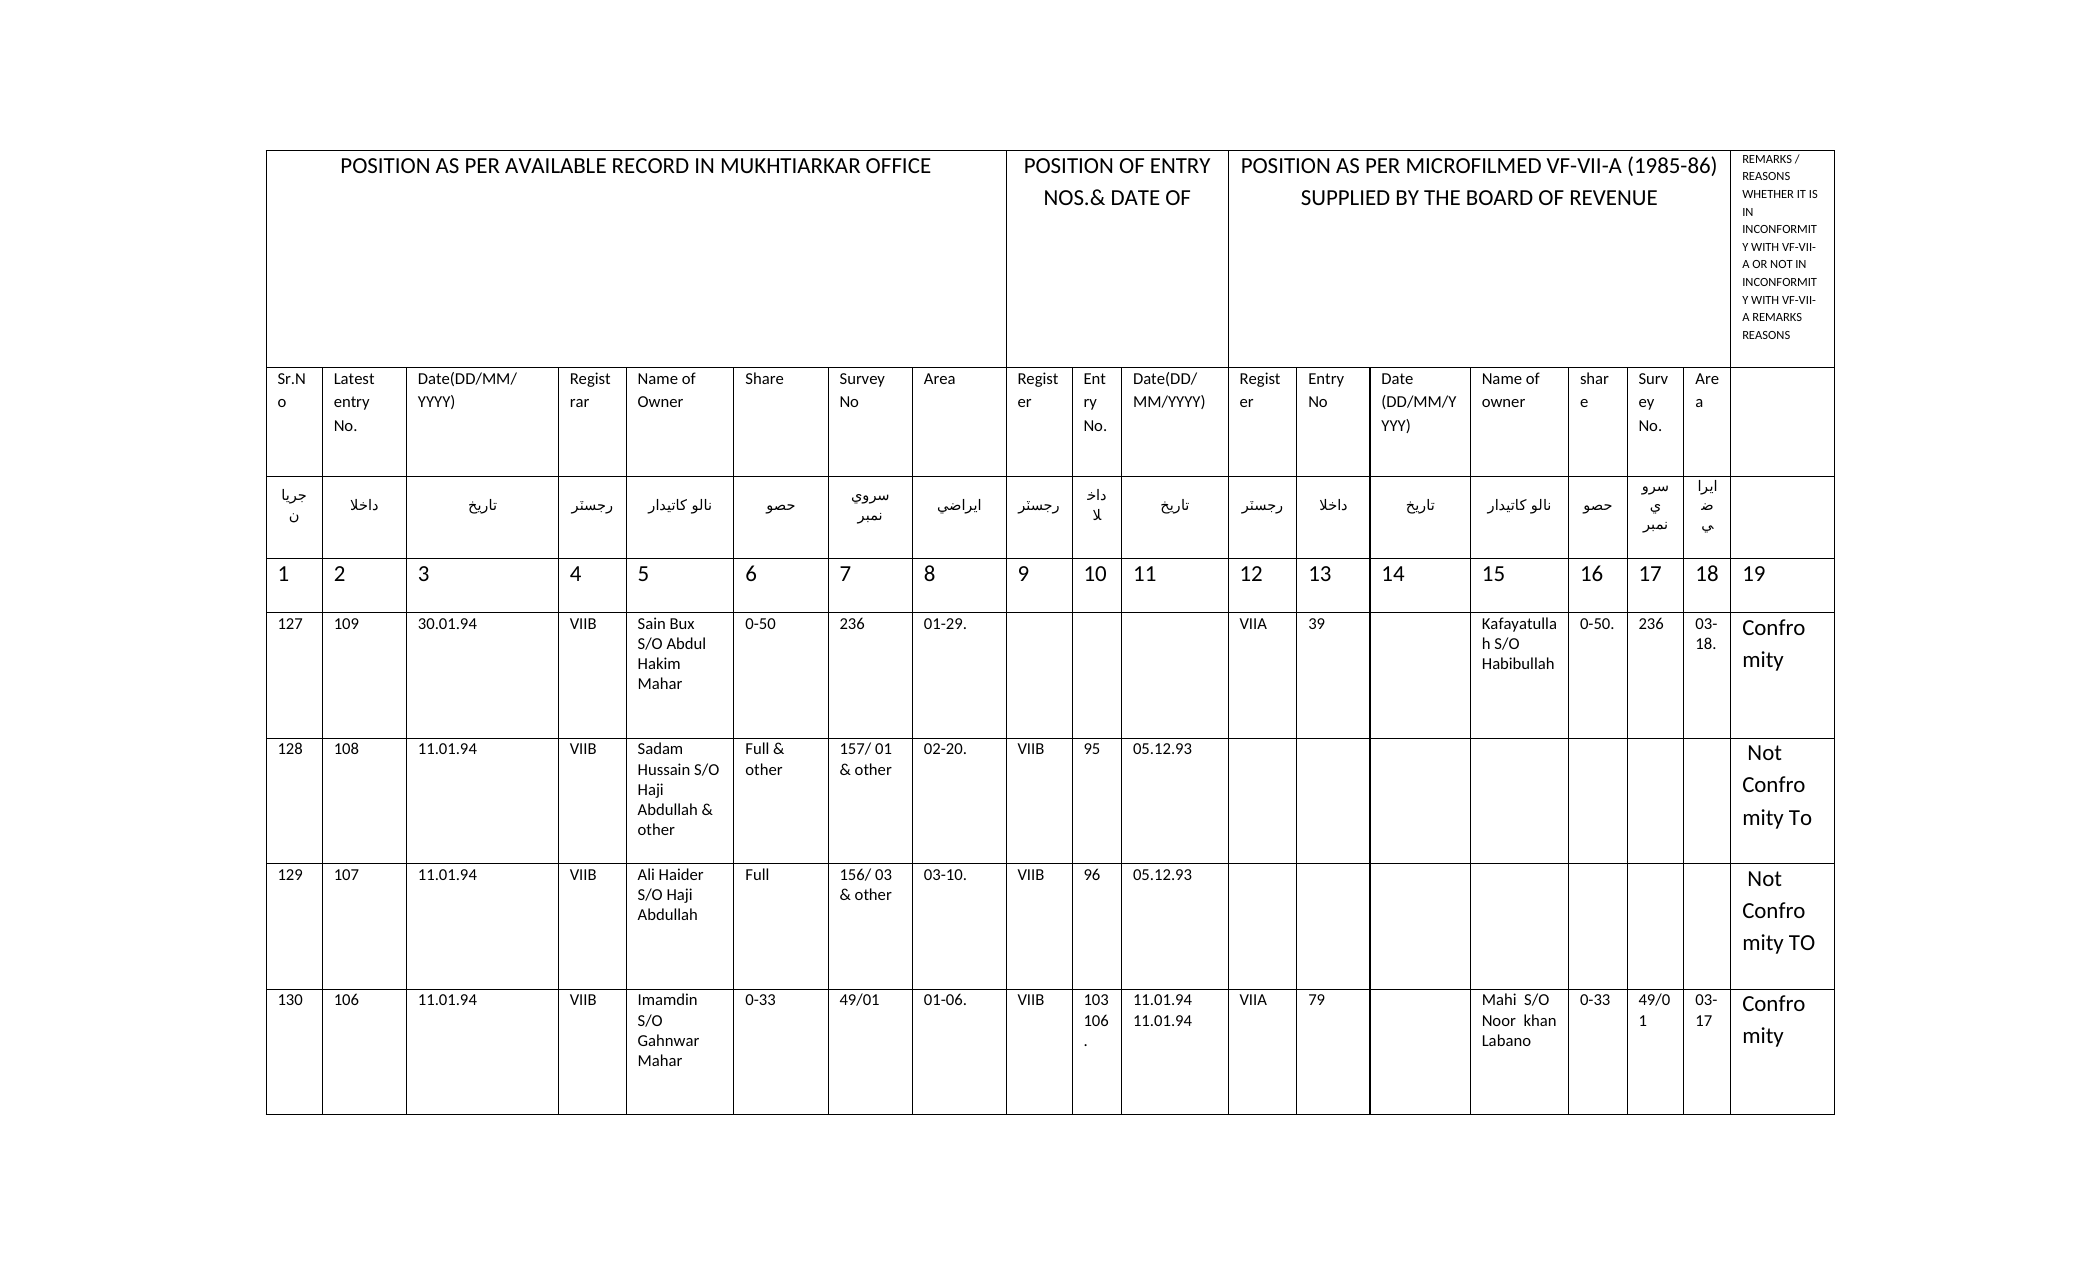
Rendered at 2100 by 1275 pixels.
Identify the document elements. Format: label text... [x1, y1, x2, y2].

table_cell 16 [1569, 559, 1627, 612]
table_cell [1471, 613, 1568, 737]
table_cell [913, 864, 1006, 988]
table_header REMARKS / REASONS WHETHER IT IS IN INCONFORMITY WITH VF-VII-A OR NOT IN INCONFORMITY WITH VF-VII-A REMARKS REASONS [1731, 151, 1834, 367]
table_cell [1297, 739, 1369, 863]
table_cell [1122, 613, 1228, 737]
table_cell داخلا [323, 477, 406, 558]
table_cell حصو [734, 477, 828, 558]
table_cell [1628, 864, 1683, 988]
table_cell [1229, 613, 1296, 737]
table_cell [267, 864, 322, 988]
table_cell رجسٽر [559, 477, 626, 558]
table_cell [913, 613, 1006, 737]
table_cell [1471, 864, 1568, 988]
table_cell Entry No. [1073, 368, 1121, 476]
table_cell Register [1007, 368, 1072, 476]
table_cell 10 [1073, 559, 1121, 612]
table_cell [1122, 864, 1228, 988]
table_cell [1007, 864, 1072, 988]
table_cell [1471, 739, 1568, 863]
table_cell 4 [559, 559, 626, 612]
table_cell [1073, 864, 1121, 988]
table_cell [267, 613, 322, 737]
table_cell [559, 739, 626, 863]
table_cell Share [734, 368, 828, 476]
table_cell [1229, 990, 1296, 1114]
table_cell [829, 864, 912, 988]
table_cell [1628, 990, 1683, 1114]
table_cell ايراضي [913, 477, 1006, 558]
table_cell Entry No [1297, 368, 1369, 476]
table_cell نالو کاتيدار [1471, 477, 1568, 558]
table_cell Area [913, 368, 1006, 476]
table_cell رجسٽر [1229, 477, 1296, 558]
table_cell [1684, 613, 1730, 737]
table_cell Name of owner [1471, 368, 1568, 476]
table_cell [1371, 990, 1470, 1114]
table_cell تاريخ [1371, 477, 1470, 558]
table_cell Latest entry No. [323, 368, 406, 476]
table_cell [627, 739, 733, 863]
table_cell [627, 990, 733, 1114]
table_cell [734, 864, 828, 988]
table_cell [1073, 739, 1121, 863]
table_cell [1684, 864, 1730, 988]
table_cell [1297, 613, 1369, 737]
table_cell 17 [1628, 559, 1683, 612]
table_cell Register [1229, 368, 1296, 476]
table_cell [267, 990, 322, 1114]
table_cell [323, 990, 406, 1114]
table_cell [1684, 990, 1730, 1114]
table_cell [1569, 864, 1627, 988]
table_cell جريان [267, 477, 322, 558]
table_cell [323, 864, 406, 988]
table_cell Date(DD/MM/YYYY) [407, 368, 558, 476]
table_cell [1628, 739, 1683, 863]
table_cell 2 [323, 559, 406, 612]
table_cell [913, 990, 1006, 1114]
table_cell 19 [1731, 559, 1834, 612]
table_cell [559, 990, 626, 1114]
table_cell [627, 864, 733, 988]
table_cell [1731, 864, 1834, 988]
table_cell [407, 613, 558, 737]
table_header POSITION AS PER AVAILABLE RECORD IN MUKHTIARKAR OFFICE [267, 151, 1006, 367]
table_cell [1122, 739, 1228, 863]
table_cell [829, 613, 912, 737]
table_cell Area [1684, 368, 1730, 476]
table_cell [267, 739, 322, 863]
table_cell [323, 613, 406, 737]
table_cell 14 [1371, 559, 1470, 612]
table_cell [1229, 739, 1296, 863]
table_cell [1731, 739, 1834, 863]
table_cell سروي نمبر [829, 477, 912, 558]
table_cell 3 [407, 559, 558, 612]
table_header POSITION AS PER MICROFILMED VF-VII-A (1985-86) SUPPLIED BY THE BOARD OF REVENUE [1229, 151, 1730, 367]
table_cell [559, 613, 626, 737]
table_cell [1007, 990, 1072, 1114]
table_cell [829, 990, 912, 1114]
table_cell 11 [1122, 559, 1228, 612]
table_cell 6 [734, 559, 828, 612]
table_cell Date (DD/MM/YYYY) [1371, 368, 1470, 476]
table_cell 13 [1297, 559, 1369, 612]
table_cell 1 [267, 559, 322, 612]
table_cell Name of Owner [627, 368, 733, 476]
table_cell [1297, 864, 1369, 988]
table_cell 7 [829, 559, 912, 612]
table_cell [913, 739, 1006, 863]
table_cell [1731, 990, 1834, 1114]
table_cell تاريخ [407, 477, 558, 558]
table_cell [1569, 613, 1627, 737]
table_cell رجسٽر [1007, 477, 1072, 558]
table_cell 5 [627, 559, 733, 612]
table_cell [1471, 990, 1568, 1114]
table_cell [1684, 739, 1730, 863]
table_cell 9 [1007, 559, 1072, 612]
table_cell داخلا [1297, 477, 1369, 558]
table_cell داخلا [1073, 477, 1121, 558]
table_cell 18 [1684, 559, 1730, 612]
table_cell Survey No. [1628, 368, 1683, 476]
table_cell Survey No [829, 368, 912, 476]
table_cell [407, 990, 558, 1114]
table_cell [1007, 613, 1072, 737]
table_cell Registrar [559, 368, 626, 476]
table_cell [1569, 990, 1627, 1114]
table_cell [1731, 368, 1834, 476]
table_cell 15 [1471, 559, 1568, 612]
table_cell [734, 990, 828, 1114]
table_header POSITION OF ENTRY NOS.& DATE OF [1007, 151, 1228, 367]
table_cell Sr.No [267, 368, 322, 476]
table_cell سروي نمبر [1628, 477, 1683, 558]
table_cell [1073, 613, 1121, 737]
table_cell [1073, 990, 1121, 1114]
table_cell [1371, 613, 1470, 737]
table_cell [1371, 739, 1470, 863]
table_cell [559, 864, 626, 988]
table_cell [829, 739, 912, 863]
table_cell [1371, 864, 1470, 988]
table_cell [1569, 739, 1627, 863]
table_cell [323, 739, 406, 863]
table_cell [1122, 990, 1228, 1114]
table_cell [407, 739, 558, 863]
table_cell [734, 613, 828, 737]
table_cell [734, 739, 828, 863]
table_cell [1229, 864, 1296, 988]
table_cell ايراضي [1684, 477, 1730, 558]
table_cell حصو [1569, 477, 1627, 558]
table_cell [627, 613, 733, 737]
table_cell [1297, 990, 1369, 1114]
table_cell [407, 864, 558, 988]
table_cell نالو کاتيدار [627, 477, 733, 558]
table_cell تاريخ [1122, 477, 1228, 558]
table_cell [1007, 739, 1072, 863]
table_cell 8 [913, 559, 1006, 612]
table_cell 12 [1229, 559, 1296, 612]
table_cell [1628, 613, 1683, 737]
table_cell share [1569, 368, 1627, 476]
table_cell Date(DD/MM/YYYY) [1122, 368, 1228, 476]
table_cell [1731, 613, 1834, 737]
table_cell [1731, 477, 1834, 558]
